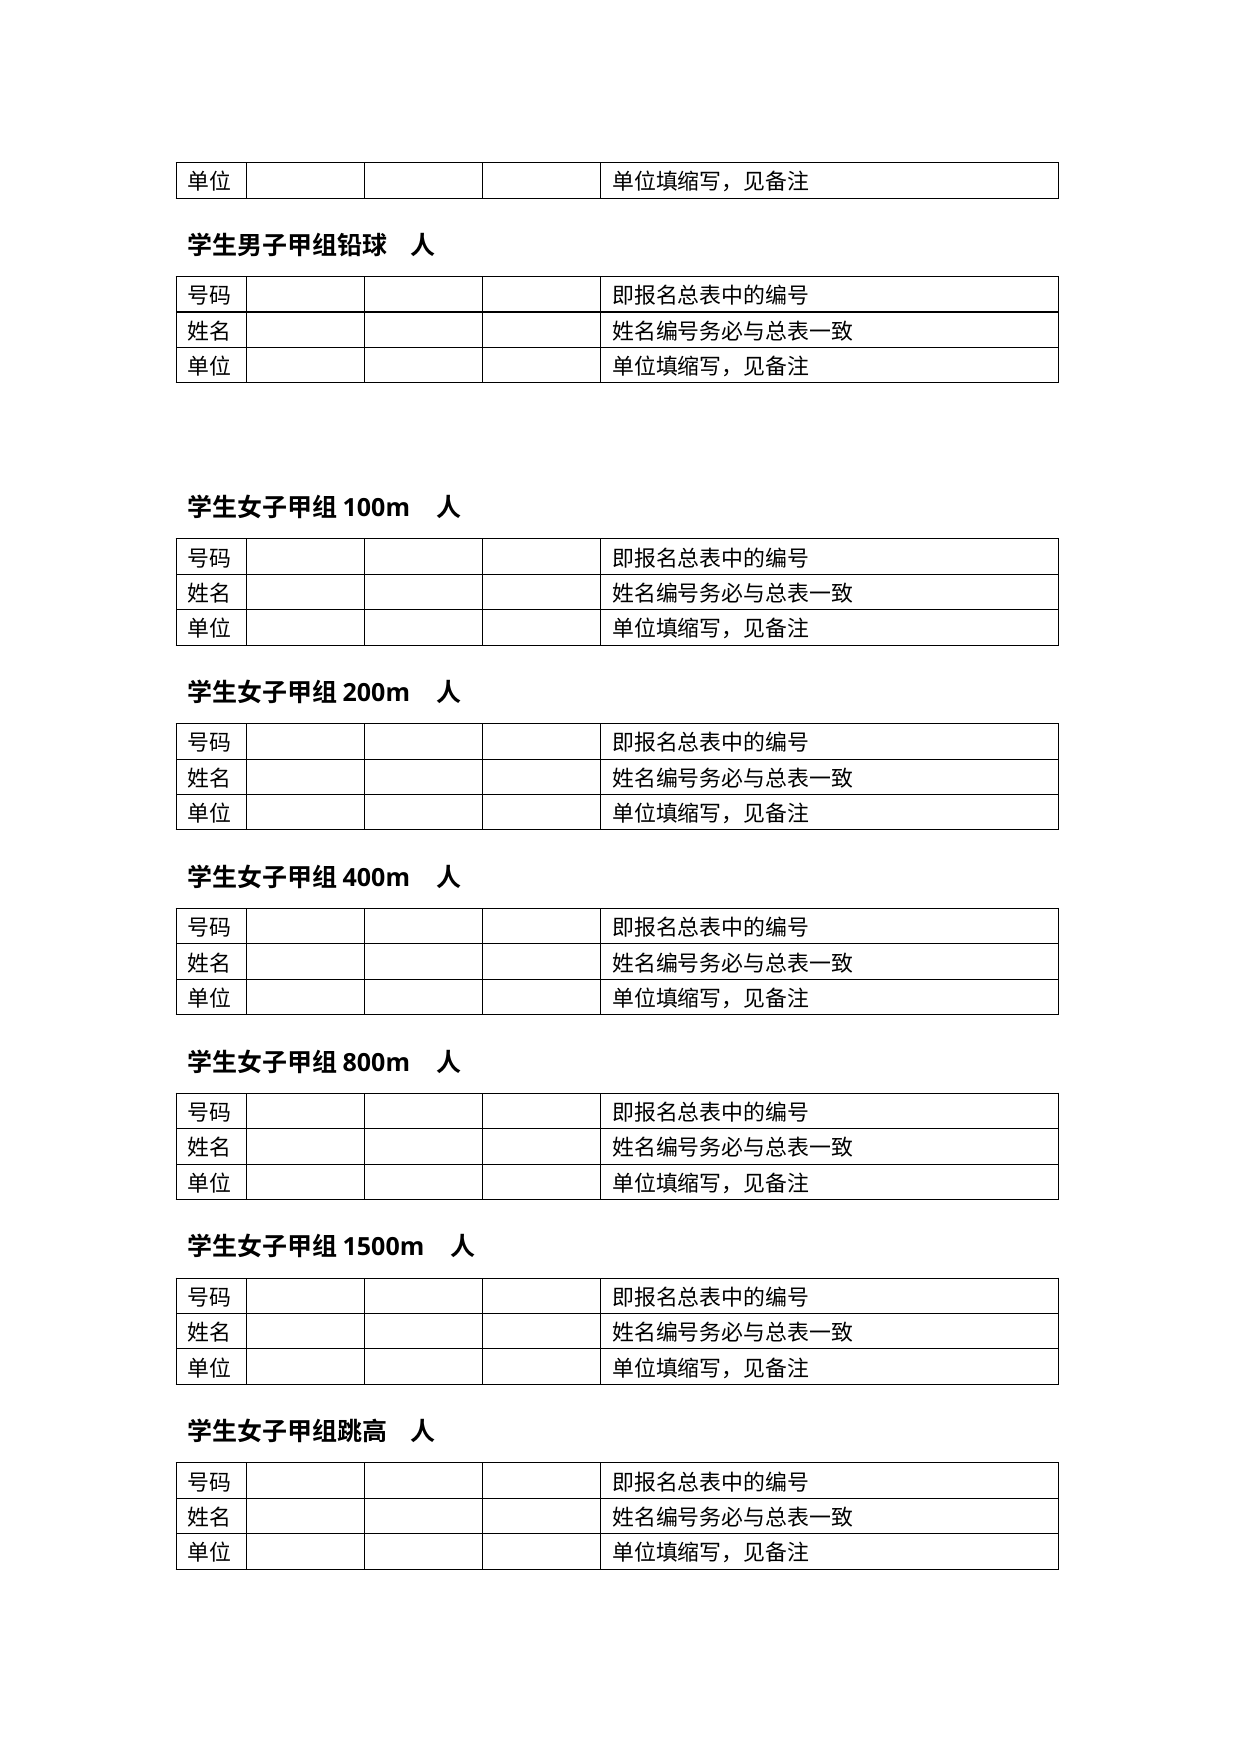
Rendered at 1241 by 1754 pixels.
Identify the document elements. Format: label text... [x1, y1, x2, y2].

table_cell 单位 [177, 348, 246, 382]
table_cell 单位填缩写，见备注 [601, 348, 1058, 382]
table_header 号码 [177, 277, 246, 311]
table_header 即报名总表中的编号 [601, 909, 1058, 943]
table_cell [365, 575, 482, 609]
text 学生男子甲组铅球 人 [187, 211, 1053, 276]
table_cell [247, 760, 364, 794]
table_cell 单位 [177, 1534, 246, 1568]
text 学生女子甲组跳高 人 [187, 1397, 1053, 1462]
table_cell 单位 [177, 980, 246, 1014]
table_cell 姓名 [177, 944, 246, 979]
table_cell [247, 1534, 364, 1568]
table_cell [365, 1349, 482, 1384]
table_header [483, 1463, 600, 1498]
table_cell [483, 795, 600, 829]
table_cell [365, 163, 482, 197]
table_cell [247, 313, 364, 347]
table_cell [247, 795, 364, 829]
table_cell [365, 313, 482, 347]
table_cell [247, 348, 364, 382]
table_cell 姓名 [177, 1499, 246, 1533]
table_header [365, 277, 482, 311]
table_cell 姓名 [177, 575, 246, 609]
table_cell [483, 313, 600, 347]
table_header 号码 [177, 1094, 246, 1128]
table_cell [365, 610, 482, 644]
table_cell 姓名编号务必与总表一致 [601, 1129, 1058, 1163]
table_cell [247, 1129, 364, 1163]
table_cell [483, 1349, 600, 1384]
table_cell [247, 1165, 364, 1199]
table_header 号码 [177, 1279, 246, 1313]
table_cell [365, 1534, 482, 1568]
table_header [247, 1094, 364, 1128]
table_cell [365, 795, 482, 829]
table_cell 单位填缩写，见备注 [601, 163, 1058, 197]
table_header [247, 909, 364, 943]
table_cell 姓名编号务必与总表一致 [601, 760, 1058, 794]
table_cell [365, 348, 482, 382]
table_cell 姓名编号务必与总表一致 [601, 1499, 1058, 1533]
table_cell [247, 610, 364, 644]
table_header [365, 724, 482, 758]
text 学生女子甲组400m 人 [187, 843, 1053, 908]
table_header [483, 277, 600, 311]
table_header [483, 1094, 600, 1128]
table_header [365, 909, 482, 943]
table_header 即报名总表中的编号 [601, 1094, 1058, 1128]
table_header 即报名总表中的编号 [601, 1279, 1058, 1313]
table_cell [483, 1129, 600, 1163]
table_cell 姓名 [177, 1314, 246, 1348]
table_header [365, 539, 482, 574]
table_header [247, 539, 364, 574]
table_cell 单位填缩写，见备注 [601, 980, 1058, 1014]
table_header [247, 724, 364, 758]
table_cell 姓名编号务必与总表一致 [601, 313, 1058, 347]
table_cell [247, 1349, 364, 1384]
table_cell 单位 [177, 163, 246, 197]
table_header [483, 909, 600, 943]
table_cell [365, 1129, 482, 1163]
table_header 即报名总表中的编号 [601, 539, 1058, 574]
table_cell [365, 980, 482, 1014]
table_cell [247, 1499, 364, 1533]
table_header [483, 724, 600, 758]
table_cell [483, 944, 600, 979]
table_cell [483, 1314, 600, 1348]
table_header [247, 1463, 364, 1498]
table_cell 姓名编号务必与总表一致 [601, 944, 1058, 979]
table_cell 单位填缩写，见备注 [601, 795, 1058, 829]
table_cell 单位 [177, 795, 246, 829]
table_header 号码 [177, 539, 246, 574]
table_cell [247, 1314, 364, 1348]
table_header [247, 1279, 364, 1313]
table_header 号码 [177, 909, 246, 943]
table_cell [247, 575, 364, 609]
table_cell [365, 760, 482, 794]
table_header [247, 277, 364, 311]
table_cell 姓名编号务必与总表一致 [601, 575, 1058, 609]
table_cell 单位填缩写，见备注 [601, 1165, 1058, 1199]
table_header [365, 1279, 482, 1313]
table_cell 姓名 [177, 1129, 246, 1163]
table_cell [365, 944, 482, 979]
table_header [365, 1463, 482, 1498]
table_cell [483, 760, 600, 794]
table_cell [483, 348, 600, 382]
table_cell [483, 163, 600, 197]
table_cell 姓名 [177, 313, 246, 347]
table_cell [247, 980, 364, 1014]
table_cell 单位填缩写，见备注 [601, 1349, 1058, 1384]
table_header 即报名总表中的编号 [601, 724, 1058, 758]
table_cell 姓名 [177, 760, 246, 794]
table_cell [483, 610, 600, 644]
table_cell 单位填缩写，见备注 [601, 1534, 1058, 1568]
table_cell [483, 1534, 600, 1568]
table_cell [365, 1499, 482, 1533]
table_cell [247, 163, 364, 197]
table_cell 单位 [177, 1349, 246, 1384]
table_header 即报名总表中的编号 [601, 277, 1058, 311]
table_header 即报名总表中的编号 [601, 1463, 1058, 1498]
table_cell [483, 1165, 600, 1199]
table_header 号码 [177, 724, 246, 758]
table_cell [483, 980, 600, 1014]
table_cell [483, 1499, 600, 1533]
table_cell 单位 [177, 1165, 246, 1199]
table_cell [365, 1165, 482, 1199]
table_header 号码 [177, 1463, 246, 1498]
table_header [365, 1094, 482, 1128]
table_header [483, 539, 600, 574]
table_cell 单位填缩写，见备注 [601, 610, 1058, 644]
table_header [483, 1279, 600, 1313]
text 学生女子甲组1500m 人 [187, 1212, 1053, 1277]
text 学生女子甲组100m 人 [187, 473, 1053, 538]
table_cell [483, 575, 600, 609]
text 学生女子甲组200m 人 [187, 658, 1053, 723]
text 学生女子甲组800m 人 [187, 1028, 1053, 1093]
table_cell [365, 1314, 482, 1348]
table_cell 姓名编号务必与总表一致 [601, 1314, 1058, 1348]
table_cell [247, 944, 364, 979]
table_cell 单位 [177, 610, 246, 644]
